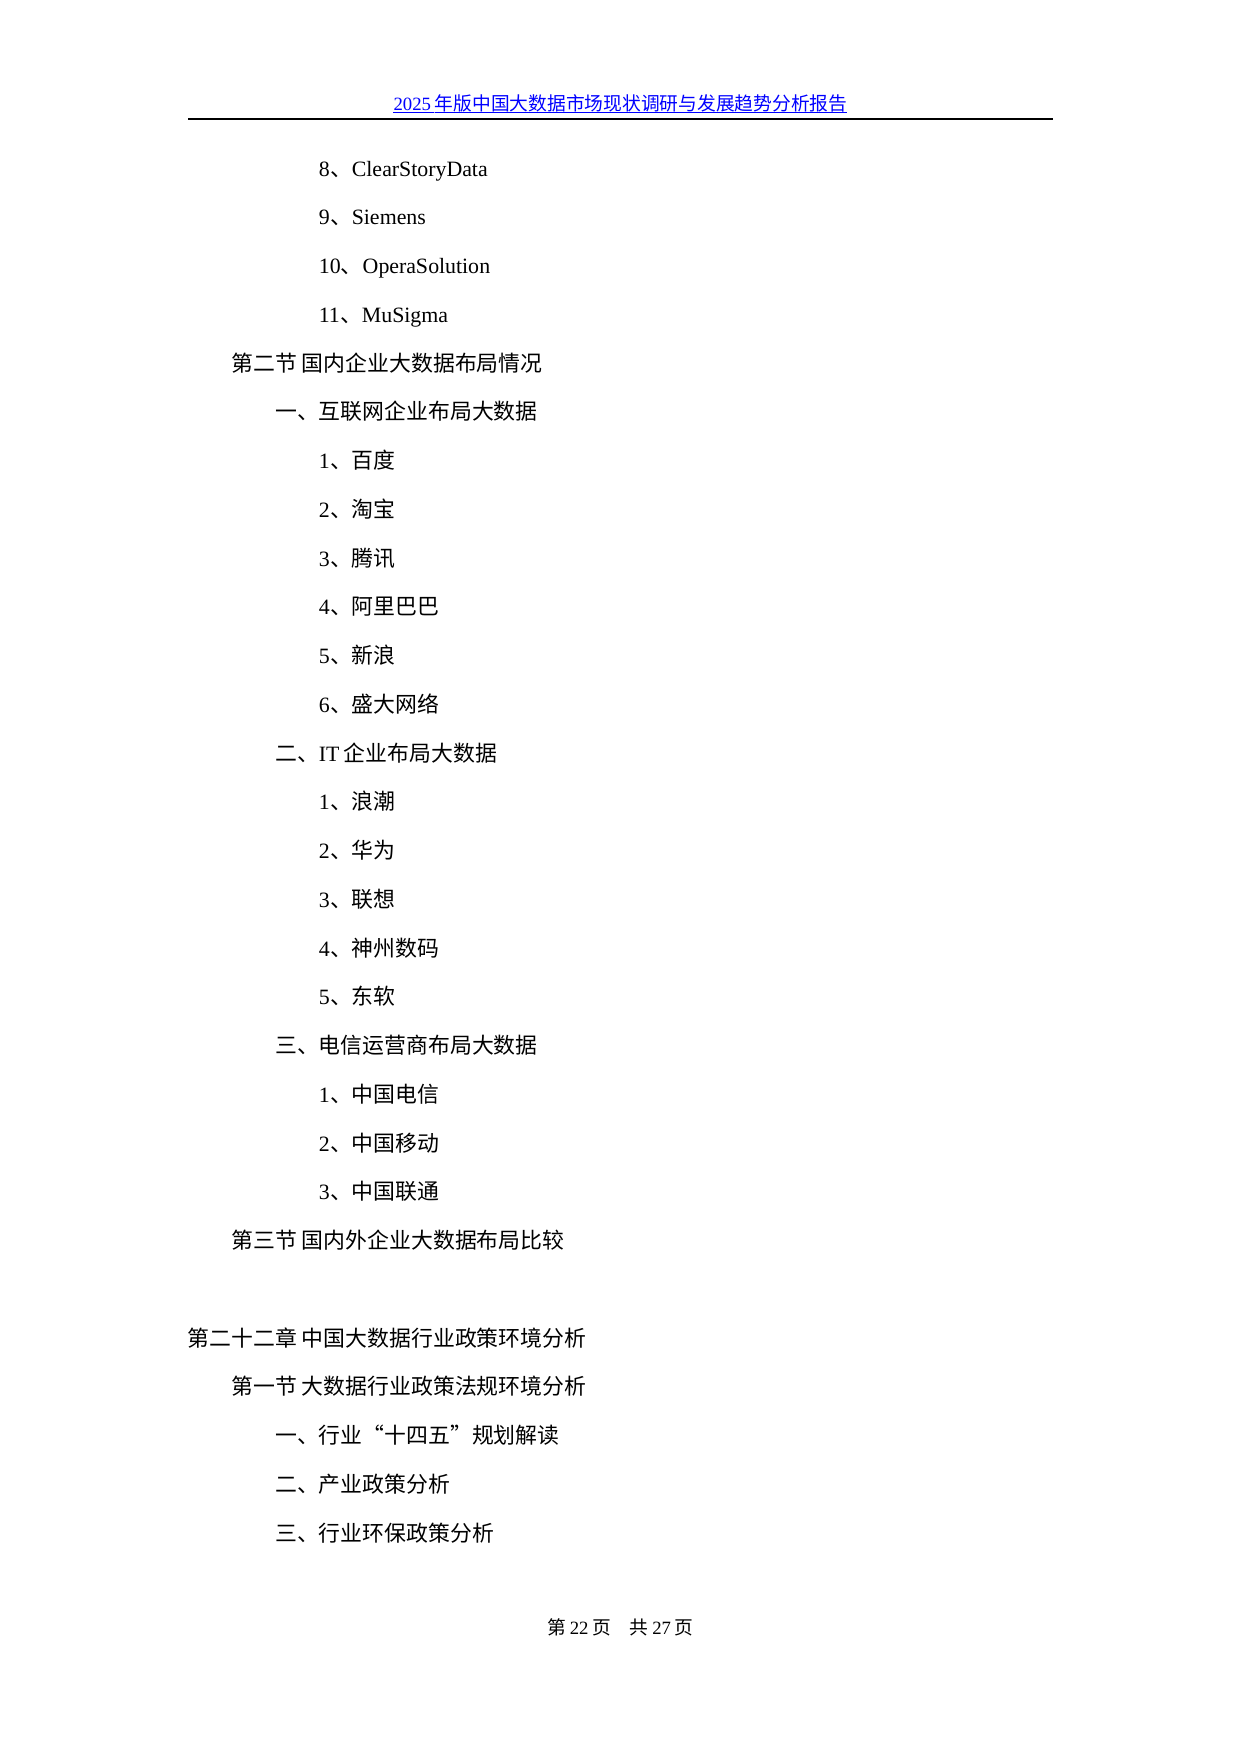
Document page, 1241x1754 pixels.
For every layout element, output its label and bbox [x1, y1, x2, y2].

text [187, 150, 1053, 1548]
